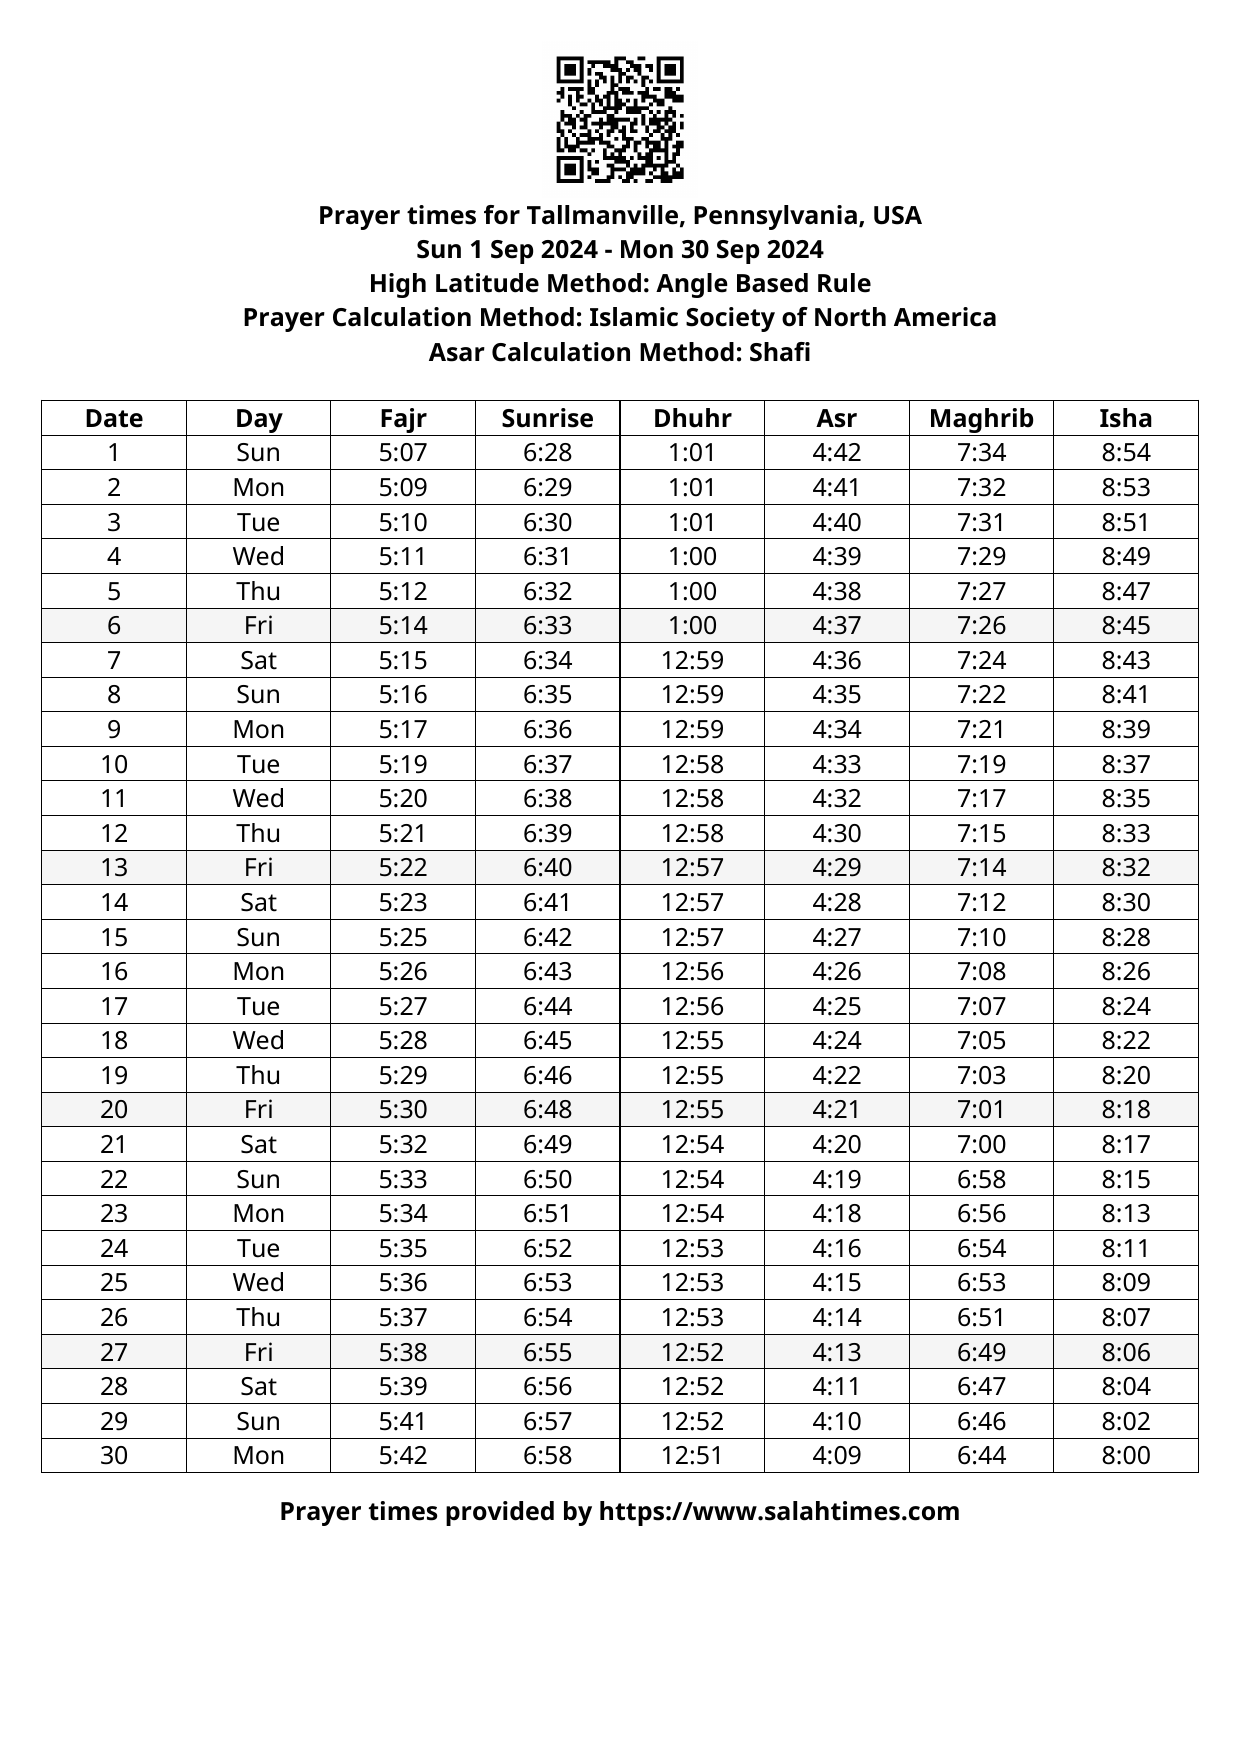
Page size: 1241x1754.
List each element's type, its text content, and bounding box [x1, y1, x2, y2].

table_cell 4:18 [765, 1196, 909, 1230]
table_cell 17 [42, 989, 186, 1022]
table_cell 8:37 [1054, 747, 1198, 780]
table_cell 15 [42, 920, 186, 953]
table_cell 6:39 [476, 816, 619, 849]
table_cell 6:50 [476, 1162, 619, 1195]
table_cell 4:21 [765, 1093, 909, 1126]
table_cell 4:33 [765, 747, 909, 780]
table_cell 16 [42, 954, 186, 988]
table_cell 22 [42, 1162, 186, 1195]
table_cell 12:57 [621, 885, 764, 919]
table_header Maghrib [910, 401, 1053, 434]
table_cell 8:06 [1054, 1335, 1198, 1368]
table_cell 8:26 [1054, 954, 1198, 988]
table_cell 12:56 [621, 989, 764, 1022]
table_cell 8:32 [1054, 851, 1198, 884]
table_cell 1:01 [621, 505, 764, 538]
table_cell 12:53 [621, 1231, 764, 1264]
table_cell 29 [42, 1404, 186, 1437]
table_cell 8:13 [1054, 1196, 1198, 1230]
table_cell 6:37 [476, 747, 619, 780]
table_cell 6:46 [910, 1404, 1053, 1437]
table_cell 8:47 [1054, 574, 1198, 607]
table_cell 4:38 [765, 574, 909, 607]
table_cell 6:33 [476, 609, 619, 642]
table_cell 21 [42, 1127, 186, 1161]
table_header Fajr [331, 401, 475, 434]
table_cell 6:49 [910, 1335, 1053, 1368]
table_cell 5:17 [331, 712, 475, 746]
table_cell 4:22 [765, 1058, 909, 1092]
table_cell 5:27 [331, 989, 475, 1022]
table_cell 12:55 [621, 1093, 764, 1126]
table_cell 6:53 [910, 1266, 1053, 1299]
table_cell 8:02 [1054, 1404, 1198, 1437]
table_cell 8:20 [1054, 1058, 1198, 1092]
table_cell 7:15 [910, 816, 1053, 849]
table_cell 5:11 [331, 539, 475, 573]
table_cell 5:34 [331, 1196, 475, 1230]
text Asar Calculation Method: Shafi [42, 334, 1198, 368]
table_cell 4:41 [765, 470, 909, 504]
table_cell 6:35 [476, 678, 619, 711]
table_cell Sun [187, 678, 330, 711]
table_cell 8:43 [1054, 643, 1198, 677]
table_cell 8:35 [1054, 781, 1198, 815]
table_cell Sun [187, 436, 330, 469]
table_cell Mon [187, 1196, 330, 1230]
table_cell 8:11 [1054, 1231, 1198, 1264]
table_cell Thu [187, 1058, 330, 1092]
table_cell 7:34 [910, 436, 1053, 469]
table_cell 7:12 [910, 885, 1053, 919]
table_cell 8:45 [1054, 609, 1198, 642]
table_cell 5:42 [331, 1439, 475, 1472]
table_cell Fri [187, 609, 330, 642]
table_cell 12:54 [621, 1127, 764, 1161]
table_cell 1:00 [621, 574, 764, 607]
table_cell Tue [187, 1231, 330, 1264]
table_cell 4:25 [765, 989, 909, 1022]
table_cell 7:29 [910, 539, 1053, 573]
table_cell 4:19 [765, 1162, 909, 1195]
table_cell Mon [187, 1439, 330, 1472]
table_cell Wed [187, 781, 330, 815]
table_header Dhuhr [621, 401, 764, 434]
table_cell 1:00 [621, 609, 764, 642]
table_cell 5:35 [331, 1231, 475, 1264]
picture [542, 41, 699, 198]
table_cell 6:42 [476, 920, 619, 953]
table_cell 9 [42, 712, 186, 746]
table_cell 5:29 [331, 1058, 475, 1092]
table_cell 6:28 [476, 436, 619, 469]
table_cell 1:01 [621, 436, 764, 469]
table_cell 12:55 [621, 1024, 764, 1057]
table_cell 1 [42, 436, 186, 469]
table_cell Wed [187, 539, 330, 573]
table_cell 8:51 [1054, 505, 1198, 538]
table_cell 24 [42, 1231, 186, 1264]
table_cell 5:26 [331, 954, 475, 988]
table_cell Mon [187, 954, 330, 988]
table_cell 8:41 [1054, 678, 1198, 711]
table_cell 5:20 [331, 781, 475, 815]
table_cell 12 [42, 816, 186, 849]
table_cell 7:32 [910, 470, 1053, 504]
table_cell 6:54 [910, 1231, 1053, 1264]
table_cell 7:05 [910, 1024, 1053, 1057]
table_cell 8:18 [1054, 1093, 1198, 1126]
table_cell 5:33 [331, 1162, 475, 1195]
table_cell 12:54 [621, 1196, 764, 1230]
table_cell 8:33 [1054, 816, 1198, 849]
table_cell 5:16 [331, 678, 475, 711]
table_cell Sat [187, 885, 330, 919]
table_cell 4:15 [765, 1266, 909, 1299]
table_cell 4:16 [765, 1231, 909, 1264]
table_cell 7:07 [910, 989, 1053, 1022]
table_cell 8:39 [1054, 712, 1198, 746]
table_cell 20 [42, 1093, 186, 1126]
table_cell 5:32 [331, 1127, 475, 1161]
table_cell 6:49 [476, 1127, 619, 1161]
table_cell 12:59 [621, 643, 764, 677]
table_cell 12:59 [621, 712, 764, 746]
table_cell Wed [187, 1266, 330, 1299]
table_cell 6:51 [476, 1196, 619, 1230]
table_cell 7:08 [910, 954, 1053, 988]
table_cell 6:46 [476, 1058, 619, 1092]
table_cell 8:17 [1054, 1127, 1198, 1161]
table_cell 5:25 [331, 920, 475, 953]
table_cell Fri [187, 1093, 330, 1126]
table_cell 4:28 [765, 885, 909, 919]
table_cell 4:37 [765, 609, 909, 642]
table_cell 2 [42, 470, 186, 504]
table_cell 5:38 [331, 1335, 475, 1368]
table_cell 6:36 [476, 712, 619, 746]
table_cell 5:07 [331, 436, 475, 469]
table_cell 6:57 [476, 1404, 619, 1437]
table_cell Sun [187, 1404, 330, 1437]
table_header Isha [1054, 401, 1198, 434]
table_cell 8:07 [1054, 1300, 1198, 1334]
table_cell 7:10 [910, 920, 1053, 953]
table_cell 6:53 [476, 1266, 619, 1299]
table_cell 6 [42, 609, 186, 642]
table_cell 8:22 [1054, 1024, 1198, 1057]
table_cell 14 [42, 885, 186, 919]
table_cell Fri [187, 851, 330, 884]
table_cell 23 [42, 1196, 186, 1230]
table_cell 6:52 [476, 1231, 619, 1264]
table_header Asr [765, 401, 909, 434]
table_cell 4 [42, 539, 186, 573]
table_cell 6:47 [910, 1369, 1053, 1403]
table_cell 5:22 [331, 851, 475, 884]
table_cell Tue [187, 989, 330, 1022]
table_cell Sun [187, 920, 330, 953]
table_cell 6:40 [476, 851, 619, 884]
table_cell Tue [187, 505, 330, 538]
table_cell 5 [42, 574, 186, 607]
table_cell 8:04 [1054, 1369, 1198, 1403]
table_cell 5:19 [331, 747, 475, 780]
table_cell Thu [187, 1300, 330, 1334]
table_cell 4:27 [765, 920, 909, 953]
table_cell 6:58 [476, 1439, 619, 1472]
table_cell Sat [187, 1369, 330, 1403]
table_cell 6:32 [476, 574, 619, 607]
table_cell Thu [187, 816, 330, 849]
table_cell 4:34 [765, 712, 909, 746]
table_cell 26 [42, 1300, 186, 1334]
table_cell 8:49 [1054, 539, 1198, 573]
text High Latitude Method: Angle Based Rule [42, 266, 1198, 300]
text Prayer times provided by https://www.salahtimes.com [42, 1494, 1198, 1528]
text Prayer times for Tallmanville, Pennsylvania, USA [42, 198, 1198, 232]
table_cell 6:55 [476, 1335, 619, 1368]
table_cell 12:58 [621, 816, 764, 849]
table_cell 12:54 [621, 1162, 764, 1195]
table_cell 6:44 [910, 1439, 1053, 1472]
table_cell 12:55 [621, 1058, 764, 1092]
table_cell Fri [187, 1335, 330, 1368]
table_cell 10 [42, 747, 186, 780]
table_cell 4:40 [765, 505, 909, 538]
table_cell 30 [42, 1439, 186, 1472]
table_header Day [187, 401, 330, 434]
table_cell 5:28 [331, 1024, 475, 1057]
table_cell 4:36 [765, 643, 909, 677]
table_cell Mon [187, 712, 330, 746]
table_cell 6:56 [476, 1369, 619, 1403]
table_cell 4:32 [765, 781, 909, 815]
table_cell Sat [187, 643, 330, 677]
table_cell 12:59 [621, 678, 764, 711]
table_cell 4:39 [765, 539, 909, 573]
table_cell 27 [42, 1335, 186, 1368]
table_cell 7:17 [910, 781, 1053, 815]
table_cell 12:53 [621, 1300, 764, 1334]
table_cell 7:03 [910, 1058, 1053, 1092]
table_cell Sat [187, 1127, 330, 1161]
table_cell 4:10 [765, 1404, 909, 1437]
table_cell Tue [187, 747, 330, 780]
table_cell 12:57 [621, 851, 764, 884]
table_cell 7:19 [910, 747, 1053, 780]
table_cell 4:24 [765, 1024, 909, 1057]
table_cell 3 [42, 505, 186, 538]
table_cell 12:51 [621, 1439, 764, 1472]
table_cell 6:29 [476, 470, 619, 504]
table_cell 13 [42, 851, 186, 884]
table_cell 7:00 [910, 1127, 1053, 1161]
table_cell 8:24 [1054, 989, 1198, 1022]
table_cell 8:09 [1054, 1266, 1198, 1299]
table_cell 6:30 [476, 505, 619, 538]
text Sun 1 Sep 2024 - Mon 30 Sep 2024 [42, 232, 1198, 266]
table_cell 4:35 [765, 678, 909, 711]
table_cell Thu [187, 574, 330, 607]
table_cell 8:15 [1054, 1162, 1198, 1195]
table_cell 12:58 [621, 781, 764, 815]
table_cell 5:21 [331, 816, 475, 849]
table_cell 7 [42, 643, 186, 677]
table_cell 11 [42, 781, 186, 815]
table_cell 4:20 [765, 1127, 909, 1161]
table_cell 18 [42, 1024, 186, 1057]
table_cell 6:51 [910, 1300, 1053, 1334]
table_cell 7:21 [910, 712, 1053, 746]
table_cell 5:37 [331, 1300, 475, 1334]
table_cell 12:57 [621, 920, 764, 953]
table_header Sunrise [476, 401, 619, 434]
table_cell 4:09 [765, 1439, 909, 1472]
table_cell 1:00 [621, 539, 764, 573]
table_cell 4:42 [765, 436, 909, 469]
table_cell 7:24 [910, 643, 1053, 677]
table_cell 28 [42, 1369, 186, 1403]
table_cell 25 [42, 1266, 186, 1299]
table_cell Sun [187, 1162, 330, 1195]
table_cell 7:26 [910, 609, 1053, 642]
table_cell 6:54 [476, 1300, 619, 1334]
table_cell 5:09 [331, 470, 475, 504]
table_cell 1:01 [621, 470, 764, 504]
table_cell 5:14 [331, 609, 475, 642]
table_header Date [42, 401, 186, 434]
table_cell 7:31 [910, 505, 1053, 538]
table_cell 7:22 [910, 678, 1053, 711]
table_cell 12:52 [621, 1404, 764, 1437]
table_cell 6:56 [910, 1196, 1053, 1230]
table_cell 8:28 [1054, 920, 1198, 953]
table_cell 12:53 [621, 1266, 764, 1299]
table_cell 4:14 [765, 1300, 909, 1334]
table_cell 7:14 [910, 851, 1053, 884]
table_cell 4:13 [765, 1335, 909, 1368]
table_cell 7:01 [910, 1093, 1053, 1126]
table_cell 6:38 [476, 781, 619, 815]
table_cell 12:56 [621, 954, 764, 988]
table_cell 6:31 [476, 539, 619, 573]
table_cell 5:12 [331, 574, 475, 607]
table_cell 12:52 [621, 1369, 764, 1403]
table_cell 5:41 [331, 1404, 475, 1437]
table_cell 8:53 [1054, 470, 1198, 504]
table_cell 5:36 [331, 1266, 475, 1299]
table_cell 4:29 [765, 851, 909, 884]
table_cell 6:43 [476, 954, 619, 988]
table_cell 5:30 [331, 1093, 475, 1126]
table_cell 6:41 [476, 885, 619, 919]
table_cell Wed [187, 1024, 330, 1057]
table_cell 12:58 [621, 747, 764, 780]
table_cell 19 [42, 1058, 186, 1092]
table_cell 6:48 [476, 1093, 619, 1126]
table_cell 12:52 [621, 1335, 764, 1368]
table_cell 5:15 [331, 643, 475, 677]
table_cell 8:30 [1054, 885, 1198, 919]
table_cell 4:26 [765, 954, 909, 988]
text Prayer Calculation Method: Islamic Society of North America [42, 300, 1198, 334]
table_cell 4:30 [765, 816, 909, 849]
table_cell 5:39 [331, 1369, 475, 1403]
table_cell 5:10 [331, 505, 475, 538]
table_cell 6:45 [476, 1024, 619, 1057]
table_cell 6:44 [476, 989, 619, 1022]
table_cell 8:00 [1054, 1439, 1198, 1472]
table_cell 4:11 [765, 1369, 909, 1403]
table_cell 6:58 [910, 1162, 1053, 1195]
table_cell 8 [42, 678, 186, 711]
table_cell 7:27 [910, 574, 1053, 607]
table_cell 5:23 [331, 885, 475, 919]
table_cell 6:34 [476, 643, 619, 677]
table_cell 8:54 [1054, 436, 1198, 469]
table_cell Mon [187, 470, 330, 504]
